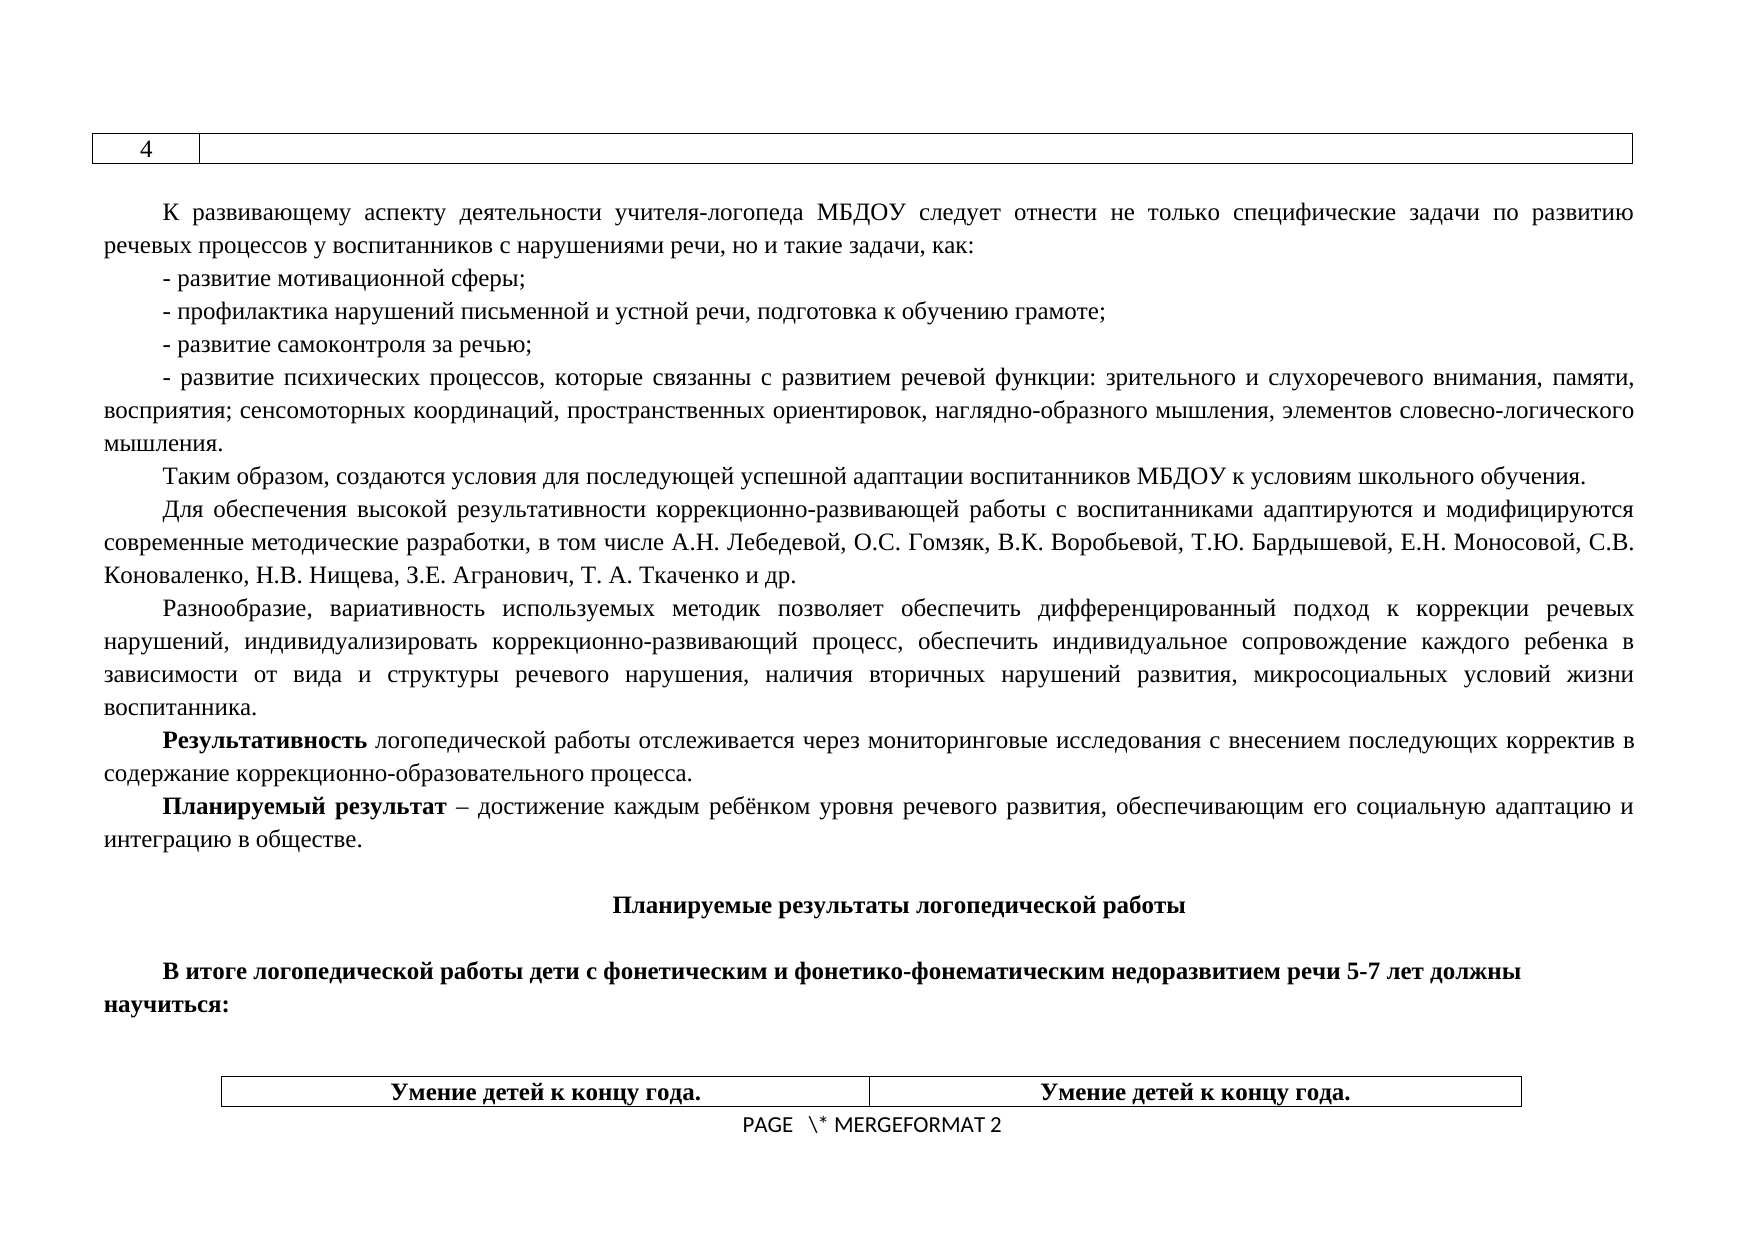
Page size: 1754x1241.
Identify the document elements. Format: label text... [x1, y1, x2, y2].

text К развивающему аспекту деятельности учителя-логопеда МБДОУ следует отнести не только специфические задачи по развитию речевых процессов у воспитанников с нарушениями речи, но и такие задачи, как: [103, 197, 1636, 258]
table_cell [200, 134, 1632, 163]
text - развитие мотивационной сферы; [103, 263, 1636, 292]
text - профилактика нарушений письменной и устной речи, подготовка к обучению грамоте; [103, 296, 1636, 324]
table_cell 3 4 [93, 134, 199, 163]
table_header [870, 1077, 1521, 1106]
text В итоге логопедической работы дети с фонетическим и фонетико-фонематическим недоразвитием речи 5-7 лет должны научиться: [103, 956, 1636, 1018]
text Таким образом, создаются условия для последующей успешной адаптации воспитанников МБДОУ к условиям школьного обучения. [103, 461, 1636, 490]
text - развитие самоконтроля за речью; [103, 329, 1636, 358]
text Результативность логопедической работы отслеживается через мониторинговые исследования с внесением последующих корректив в содержание коррекционно-образовательного процесса. [103, 725, 1636, 787]
text - развитие психических процессов, которые связанны с развитием речевой функции: зрительного и слухоречевого внимания, памяти, восприятия; сенсомоторных координаций, пространственных ориентировок, наглядно-образного мышления, элементов словесно-логического мышления. [103, 362, 1636, 457]
text Разнообразие, вариативность используемых методик позволяет обеспечить дифференцированный подход к коррекции речевых нарушений, индивидуализировать коррекционно-развивающий процесс, обеспечить индивидуальное сопровождение каждого ребенка в зависимости от вида и структуры речевого нарушения, наличия вторичных нарушений развития, микросоциальных условий жизни воспитанника. [103, 593, 1636, 721]
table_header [222, 1077, 869, 1106]
text Для обеспечения высокой результативности коррекционно-развивающей работы с воспитанниками адаптируются и модифицируются современные методические разработки, в том числе А.Н. Лебедевой, О.С. Гомзяк, В.К. Воробьевой, Т.Ю. Бардышевой, Е.Н. Моносовой, С.В. Коноваленко, Н.В. Нищева, З.Е. Агранович, Т. А. Ткаченко и др. [103, 494, 1636, 589]
text Планируемые результаты логопедической работы [103, 890, 1636, 919]
text Планируемый результат – достижение каждым ребёнком уровня речевого развития, обеспечивающим его социальную адаптацию и интеграцию в обществе. [103, 791, 1636, 853]
